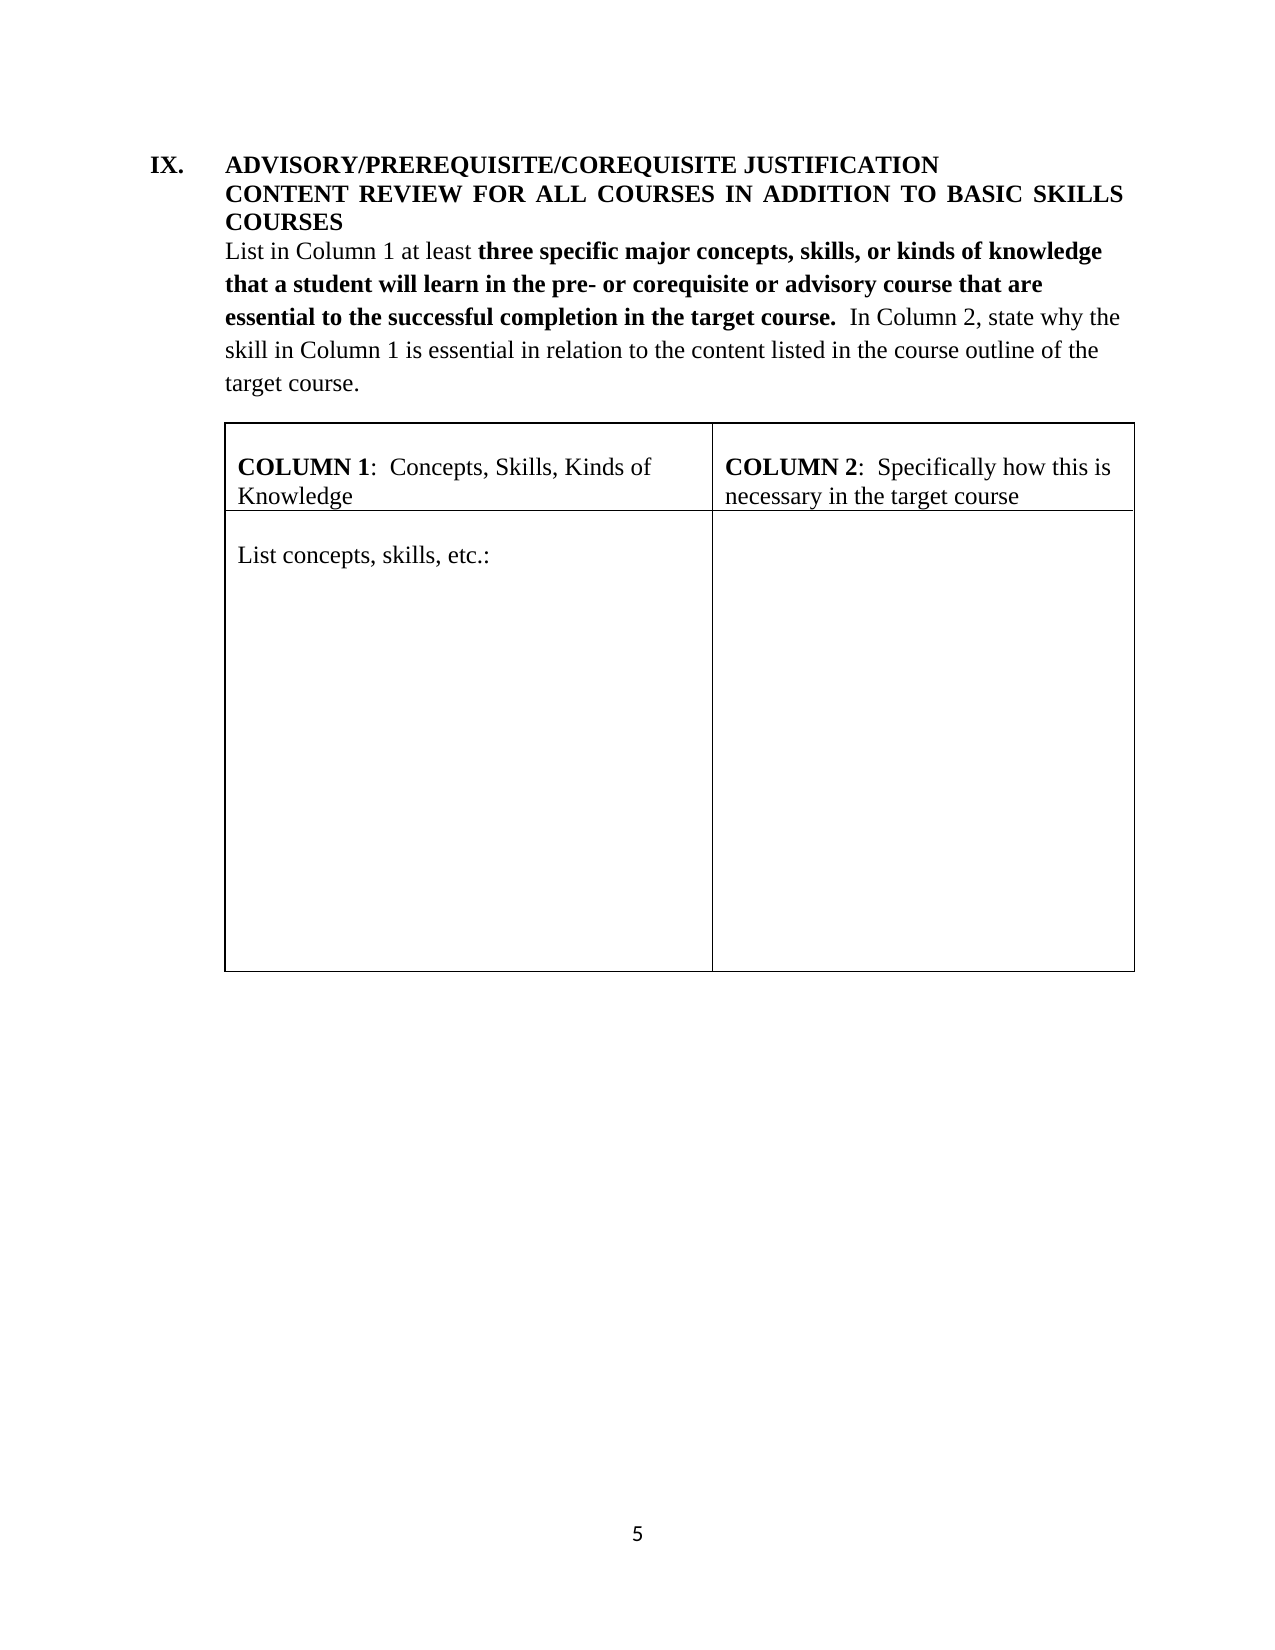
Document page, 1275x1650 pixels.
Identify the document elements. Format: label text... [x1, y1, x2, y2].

text List in Column 1 at least three specific major concepts, skills, or kinds of knowledge that a student will learn in the pre- or corequisite or advisory course that are essential to the successful completion in the target course. In Column 2, state why the skill in Column 1 is essential in relation to the content listed in the course outline of the target course. [225, 236, 1125, 397]
table_cell [713, 510, 1134, 971]
list ADVISORY/PREREQUISITE/COREQUISITE JUSTIFICATION [150, 150, 1125, 179]
table_cell List concepts, skills, etc.: [226, 511, 712, 971]
table_header COLUMN 2: Specifically how this is necessary in the target course [713, 424, 1134, 510]
table_header COLUMN 1: Concepts, Skills, Kinds of Knowledge [226, 424, 712, 510]
text CONTENT REVIEW FOR ALL COURSES IN ADDITION TO BASIC SKILLS COURSES [225, 179, 1125, 236]
